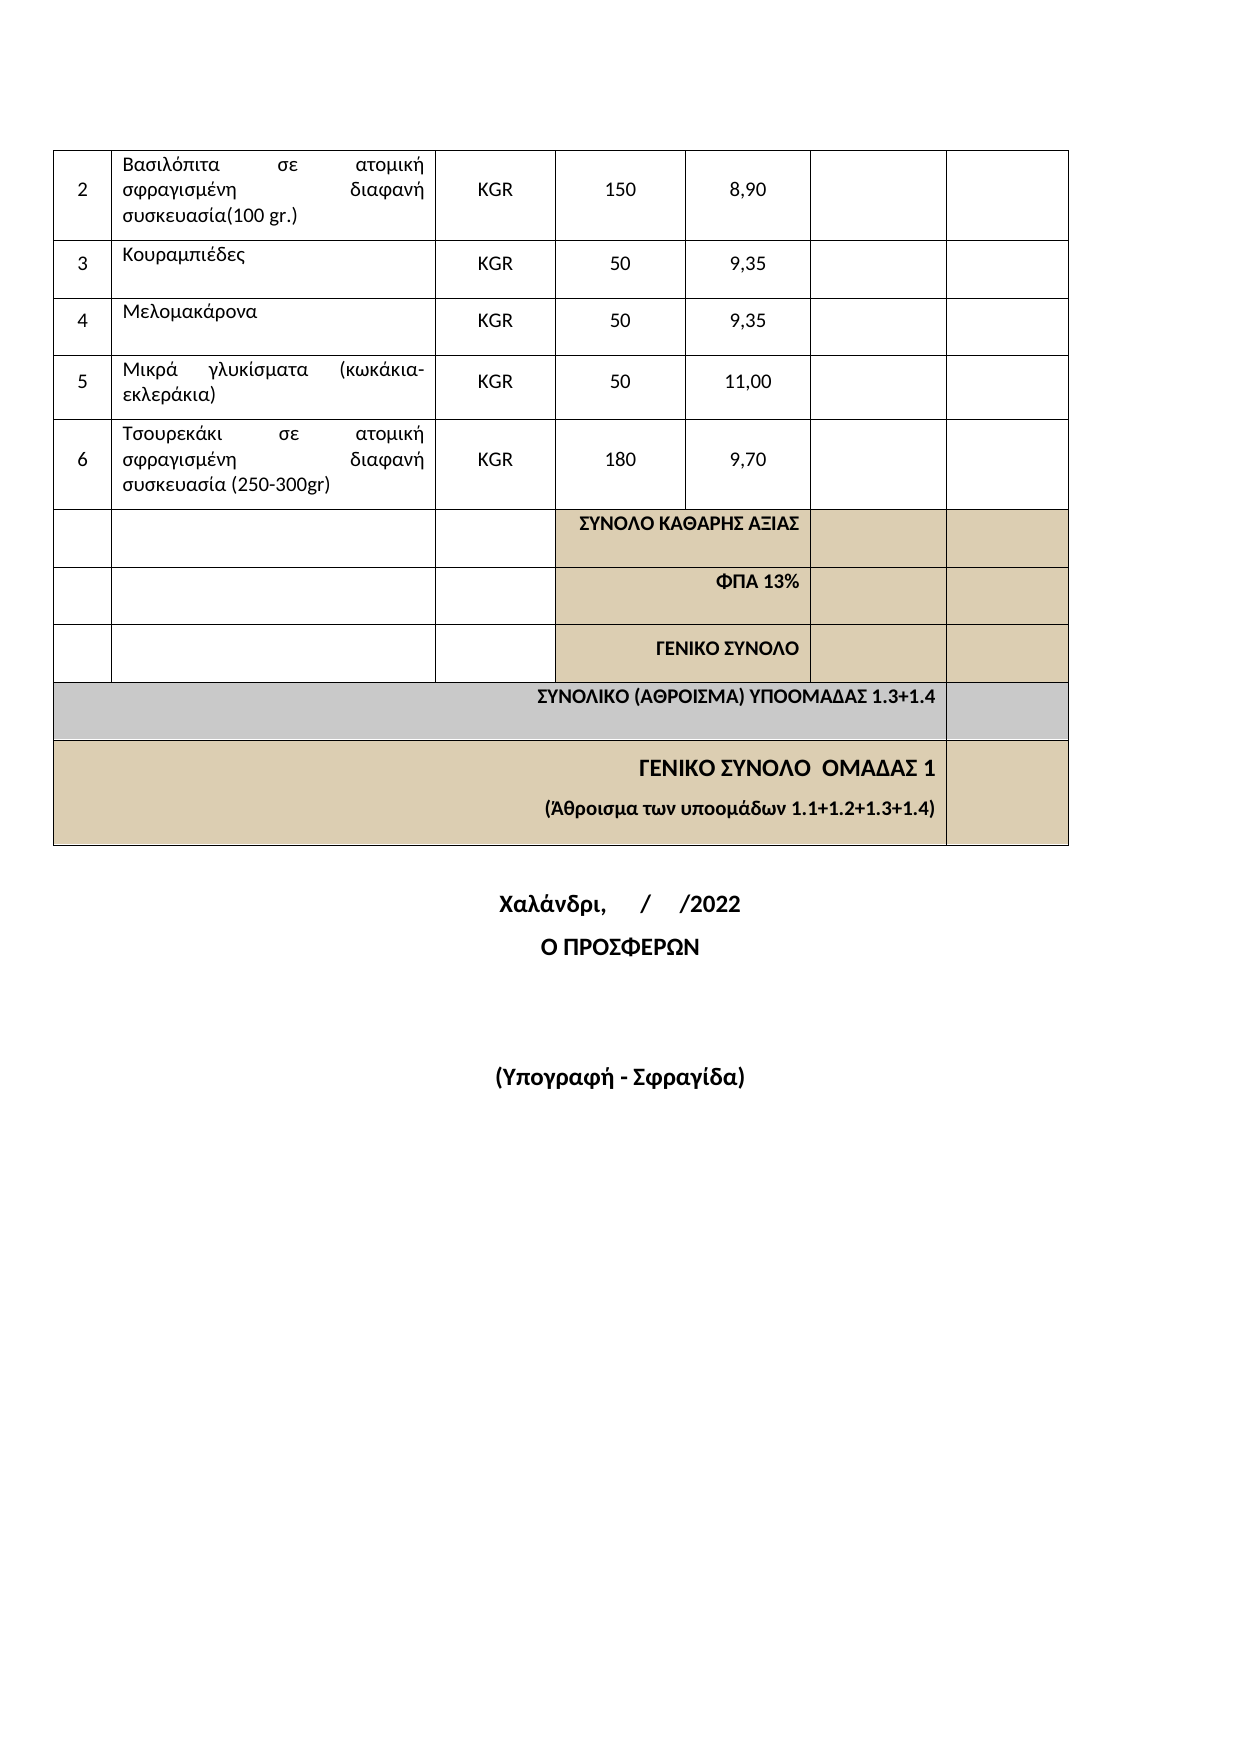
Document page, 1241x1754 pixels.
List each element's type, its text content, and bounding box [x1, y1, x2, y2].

table_cell [947, 241, 1068, 297]
table_cell [947, 568, 1068, 624]
table_cell 6 [54, 420, 111, 509]
table_cell 11,00 [686, 356, 810, 419]
text Χαλάνδρι, / /2022 [112, 888, 1128, 919]
table_cell ΓΕΝΙΚΟ ΣΥΝΟΛΟ [556, 625, 810, 682]
table_cell [947, 625, 1068, 682]
table_cell [112, 625, 435, 682]
table_cell Κουραμπιέδες [112, 241, 435, 297]
table_cell 9,35 [686, 299, 810, 355]
table_cell 8,90 [686, 151, 810, 240]
table_cell [947, 510, 1068, 567]
table_cell KGR [436, 151, 555, 240]
table_cell KGR [436, 420, 555, 509]
table_cell [811, 420, 946, 509]
table_cell 50 [556, 299, 685, 355]
table_cell KGR [436, 356, 555, 419]
table_cell [811, 356, 946, 419]
table_cell [436, 510, 555, 567]
table_cell 50 [556, 241, 685, 297]
table_cell Μελομακάρονα [112, 299, 435, 355]
table_cell ΣΥΝΟΛΟ ΚΑΘΑΡΗΣ ΑΞΙΑΣ [556, 510, 810, 567]
table_cell 50 [556, 356, 685, 419]
table_cell [947, 356, 1068, 419]
table_cell 3 [54, 241, 111, 297]
table_cell ΣΥΝΟΛΙΚΟ (ΑΘΡΟΙΣΜΑ) ΥΠΟΟΜΑΔΑΣ 1.3+1.4 [54, 683, 946, 739]
table_cell [947, 683, 1068, 739]
text Ο ΠΡΟΣΦΕΡΩΝ [112, 932, 1128, 962]
table_cell [112, 510, 435, 567]
table_cell [811, 568, 946, 624]
table_cell 180 [556, 420, 685, 509]
table_cell 5 [54, 356, 111, 419]
table_cell [947, 420, 1068, 509]
table_cell KGR [436, 299, 555, 355]
table_cell [947, 151, 1068, 240]
table_cell 9,70 [686, 420, 810, 509]
table_cell [54, 568, 111, 624]
table_cell Τσουρεκάκι σε ατομική σφραγισμένη διαφανή συσκευασία (250-300gr) [112, 420, 435, 509]
table_cell [811, 241, 946, 297]
table_cell 2 [54, 151, 111, 240]
table_cell [947, 299, 1068, 355]
table_cell KGR [436, 241, 555, 297]
table_cell 150 [556, 151, 685, 240]
table_cell [811, 625, 946, 682]
table_cell [436, 568, 555, 624]
table_cell Βασιλόπιτα σε ατομική σφραγισμένη διαφανή συσκευασία(100 gr.) [112, 151, 435, 240]
table_cell ΓΕΝΙΚΟ ΣΥΝΟΛΟ ΟΜΑΔΑΣ 1 (Άθροισμα των υποομάδων 1.1+1.2+1.3+1.4) [54, 741, 946, 844]
table_cell [54, 510, 111, 567]
table_cell 4 [54, 299, 111, 355]
table_cell [112, 568, 435, 624]
text (Υπογραφή - Σφραγίδα) [112, 1061, 1128, 1091]
table_cell 9,35 [686, 241, 810, 297]
table_cell [436, 625, 555, 682]
table_cell Μικρά γλυκίσματα (κωκάκια-εκλεράκια) [112, 356, 435, 419]
table_cell [811, 510, 946, 567]
table_cell [811, 151, 946, 240]
table_cell [947, 741, 1068, 844]
table_cell [811, 299, 946, 355]
table_cell [54, 625, 111, 682]
table_cell ΦΠΑ 13% [556, 568, 810, 624]
